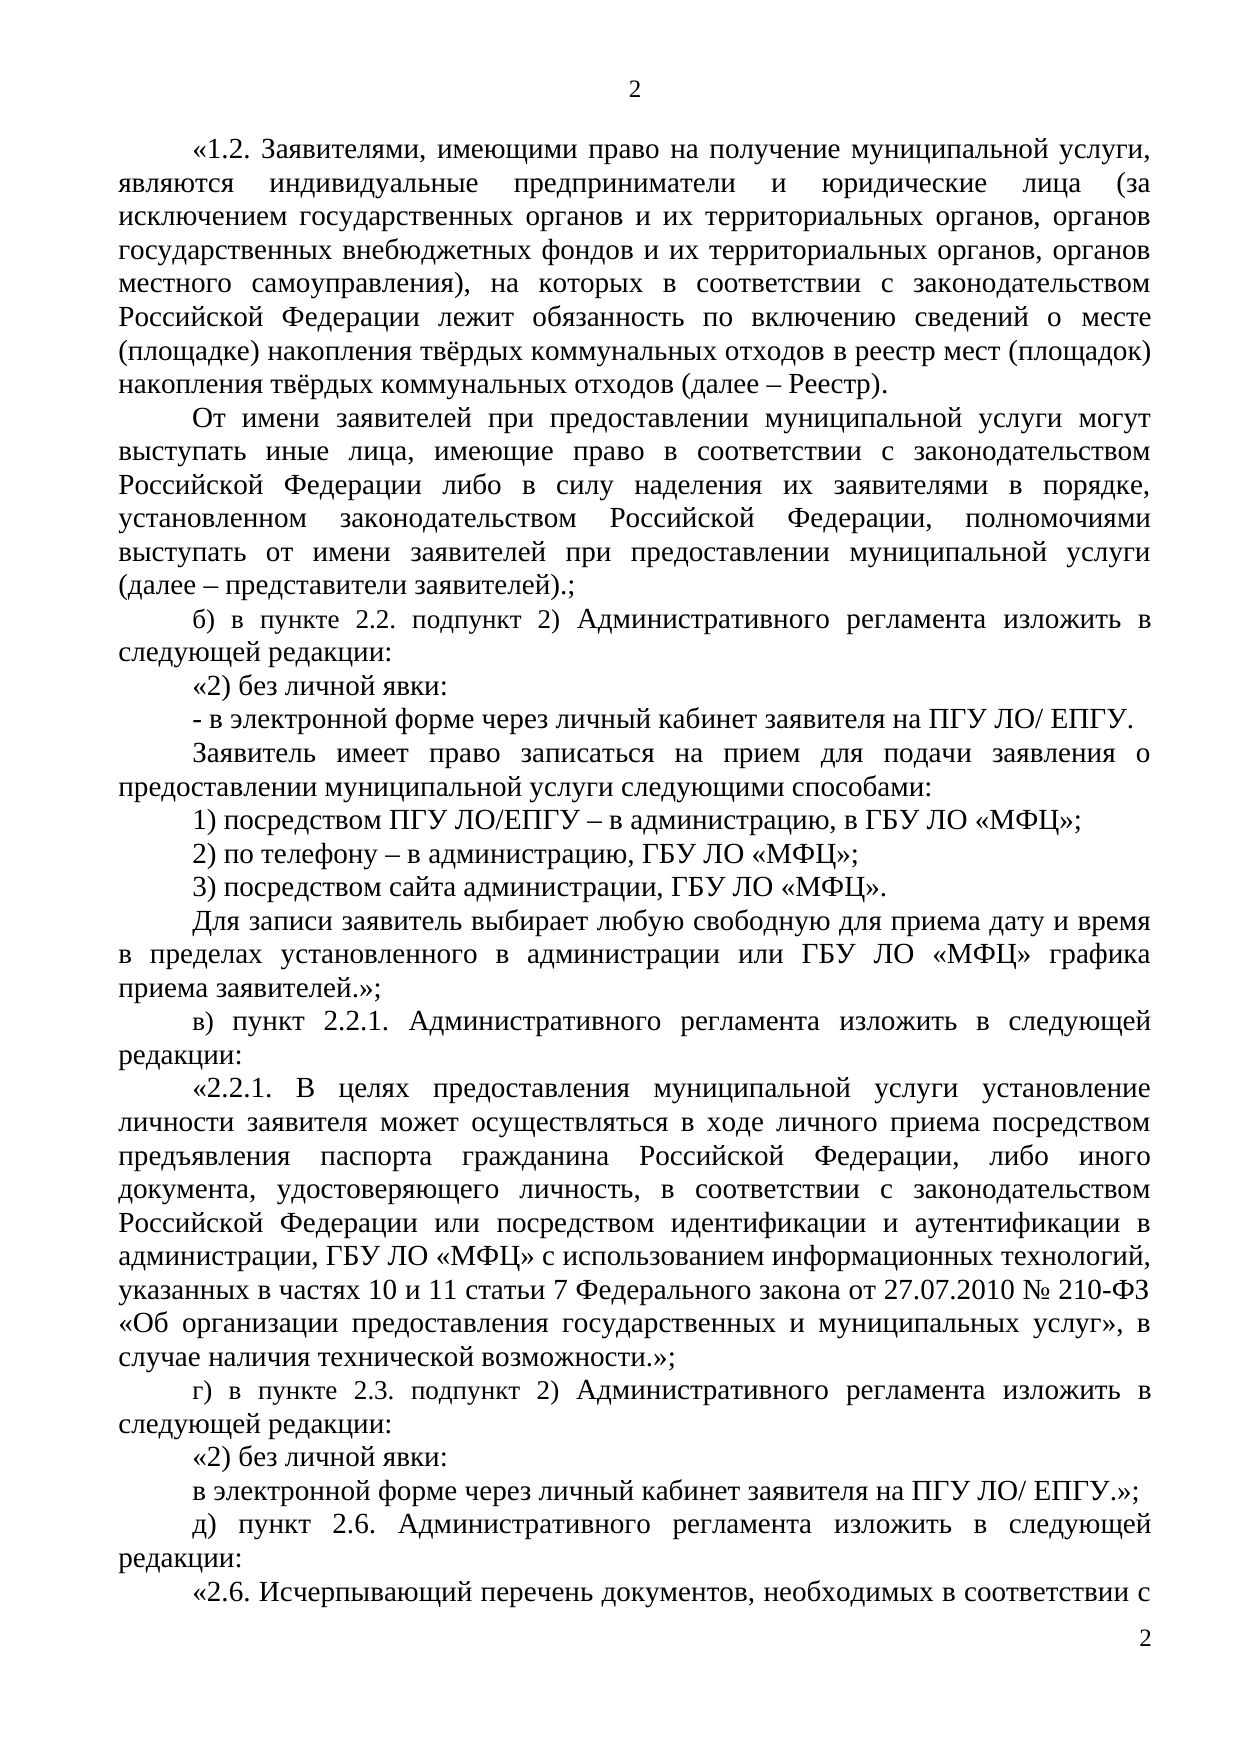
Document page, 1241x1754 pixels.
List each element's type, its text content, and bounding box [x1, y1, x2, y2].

text От имени заявителей при предоставлении муниципальной услуги могут выступать иные лица, имеющие право в соответствии с законодательством Российской Федерации либо в силу наделения их заявителями в порядке, установленном законодательством Российской Федерации, полномочиями выступать от имени заявителей при предоставлении муниципальной услуги (далее – представители заявителей).; [118, 400, 1152, 601]
text в электронной форме через личный кабинет заявителя на ПГУ ЛО/ ЕПГУ.»; [118, 1473, 1152, 1507]
text г) в пункте 2.3. подпункт 2) Административного регламента изложить в следующей редакции: [118, 1372, 1152, 1439]
text б) в пункте 2.2. подпункт 2) Административного регламента изложить в следующей редакции: [118, 601, 1152, 668]
text 1) посредством ПГУ ЛО/ЕПГУ – в администрацию, в ГБУ ЛО «МФЦ»; [118, 802, 1152, 836]
text Для записи заявитель выбирает любую свободную для приема дату и время в пределах установленного в администрации или ГБУ ЛО «МФЦ» графика приема заявителей.»; [118, 903, 1152, 1003]
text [118, 1574, 1152, 1607]
text 3) посредством сайта администрации, ГБУ ЛО «МФЦ». [118, 869, 1152, 903]
text «2) без личной явки: [118, 668, 1152, 702]
text «2) без личной явки: [118, 1439, 1152, 1473]
text д) пункт 2.6. Административного регламента изложить в следующей редакции: [118, 1507, 1152, 1574]
text в) пункт 2.2.1. Административного регламента изложить в следующей редакции: [118, 1003, 1152, 1071]
text «1.2. Заявителями, имеющими право на получение муниципальной услуги, являются индивидуальные предприниматели и юридические лица (за исключением государственных органов и их территориальных органов, органов государственных внебюджетных фондов и их территориальных органов, органов местного самоуправления), на которых в соответствии с законодательством Российской Федерации лежит обязанность по включению сведений о месте (площадке) накопления твёрдых коммунальных отходов в реестр мест (площадок) накопления твёрдых коммунальных отходов (далее – Реестр). [118, 131, 1152, 400]
text 2) по телефону – в администрацию, ГБУ ЛО «МФЦ»; [118, 836, 1152, 869]
text Заявитель имеет право записаться на прием для подачи заявления о предоставлении муниципальной услуги следующими способами: [118, 735, 1152, 802]
text «2.2.1. В целях предоставления муниципальной услуги установление личности заявителя может осуществляться в ходе личного приема посредством предъявления паспорта гражданина Российской Федерации, либо иного документа, удостоверяющего личность, в соответствии с законодательством Российской Федерации или посредством идентификации и аутентификации в администрации, ГБУ ЛО «МФЦ» с использованием информационных технологий, указанных в частях 10 и 11 статьи 7 Федерального закона от 27.07.2010 № 210-ФЗ «Об организации предоставления государственных и муниципальных услуг», в случае наличия технической возможности.»; [118, 1071, 1152, 1372]
text - в электронной форме через личный кабинет заявителя на ПГУ ЛО/ ЕПГУ. [118, 702, 1152, 735]
